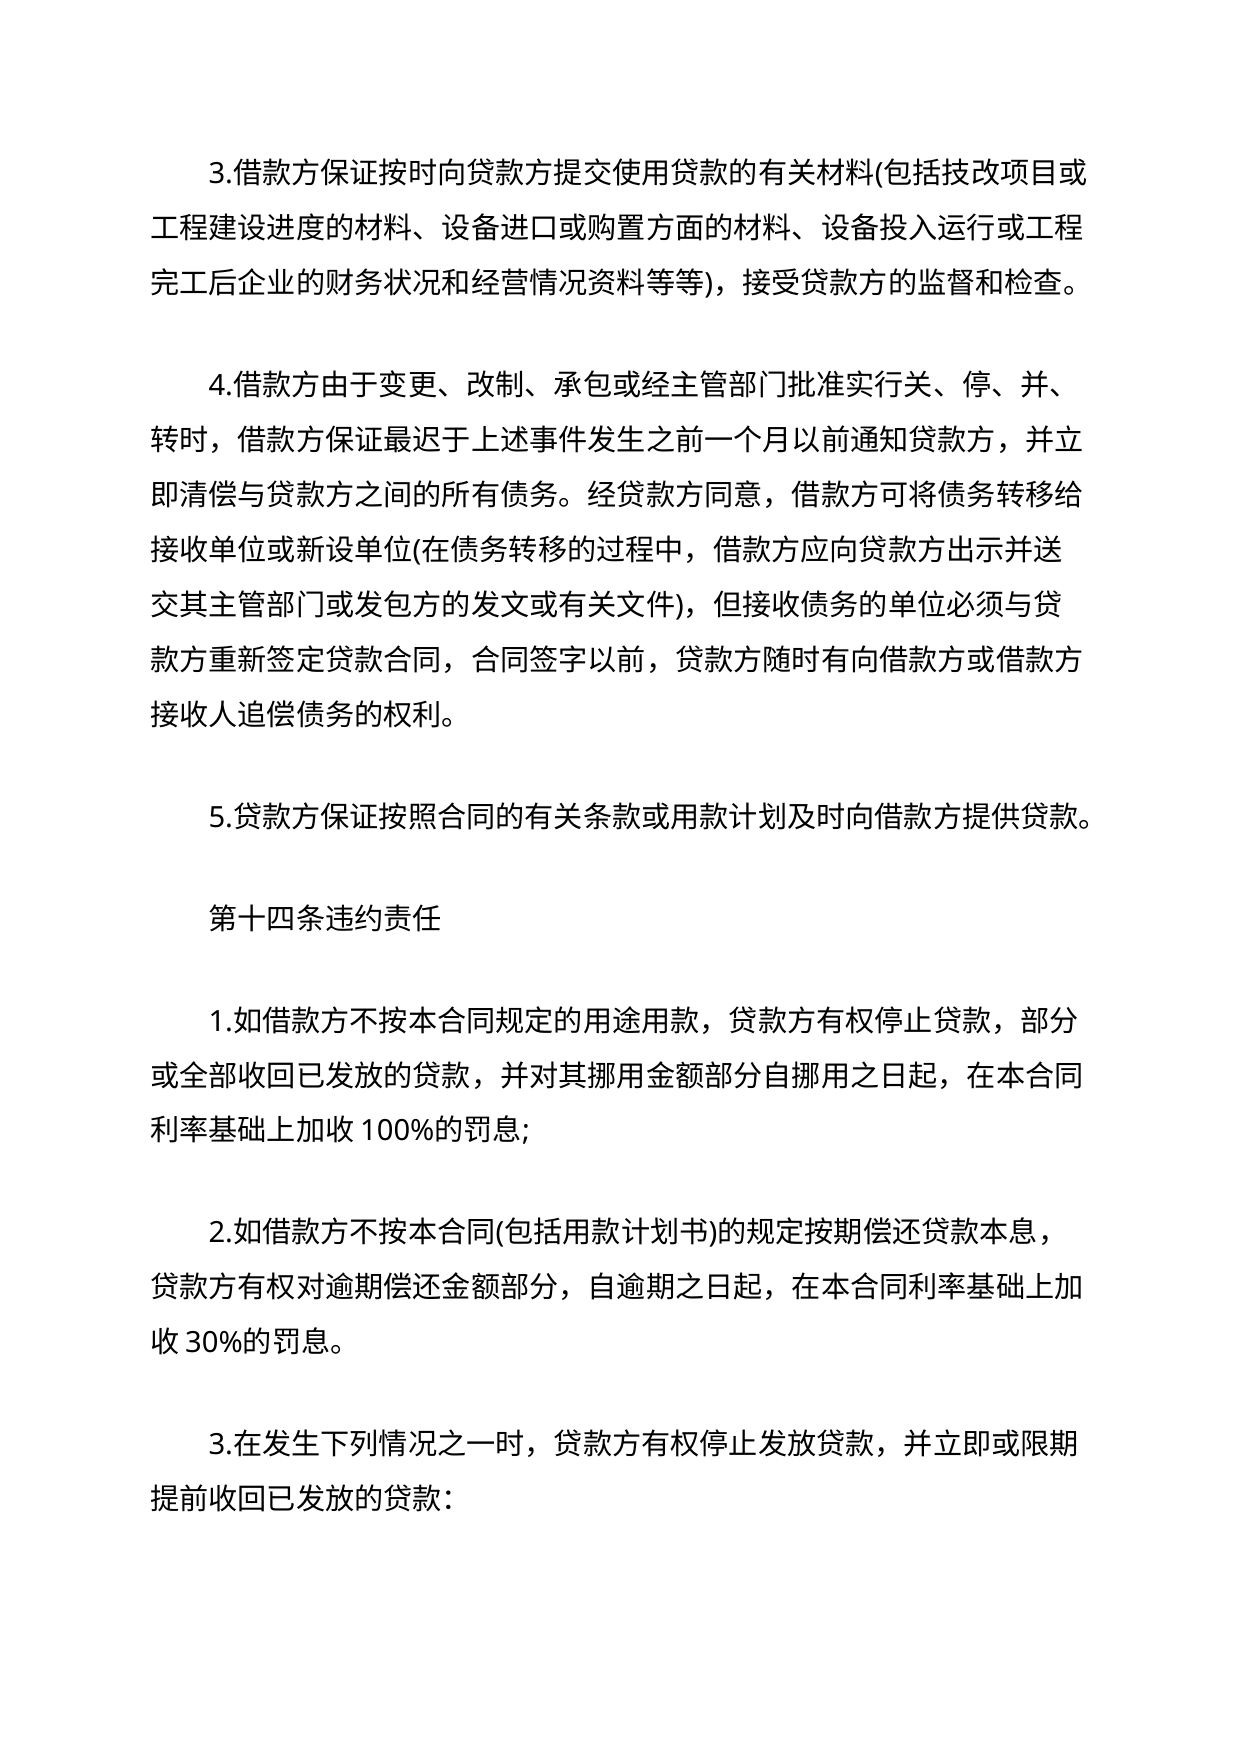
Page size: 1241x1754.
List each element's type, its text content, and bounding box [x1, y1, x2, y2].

text 5.贷款方保证按照合同的有关条款或用款计划及时向借款方提供贷款。 [150, 793, 1090, 836]
text 4.借款方由于变更、改制、承包或经主管部门批准实行关、停、并、转时，借款方保证最迟于上述事件发生之前一个月以前通知贷款方，并立即清偿与贷款方之间的所有债务。经贷款方同意，借款方可将债务转移给接收单位或新设单位(在债务转移的过程中，借款方应向贷款方出示并送交其主管部门或发包方的发文或有关文件)，但接收债务的单位必须与贷款方重新签定贷款合同，合同签字以前，贷款方随时有向借款方或借款方接收人追偿债务的权利。 [150, 362, 1090, 734]
text 第十四条违约责任 [150, 895, 1090, 938]
text 1.如借款方不按本合同规定的用途用款，贷款方有权停止贷款，部分或全部收回已发放的贷款，并对其挪用金额部分自挪用之日起，在本合同利率基础上加收100%的罚息; [150, 997, 1090, 1149]
text 2.如借款方不按本合同(包括用款计划书)的规定按期偿还贷款本息，贷款方有权对逾期偿还金额部分，自逾期之日起，在本合同利率基础上加收30%的罚息。 [150, 1209, 1090, 1361]
text 3.在发生下列情况之一时，贷款方有权停止发放贷款，并立即或限期提前收回已发放的贷款： [150, 1421, 1090, 1518]
text 3.借款方保证按时向贷款方提交使用贷款的有关材料(包括技改项目或工程建设进度的材料、设备进口或购置方面的材料、设备投入运行或工程完工后企业的财务状况和经营情况资料等等)，接受贷款方的监督和检查。 [150, 150, 1090, 302]
